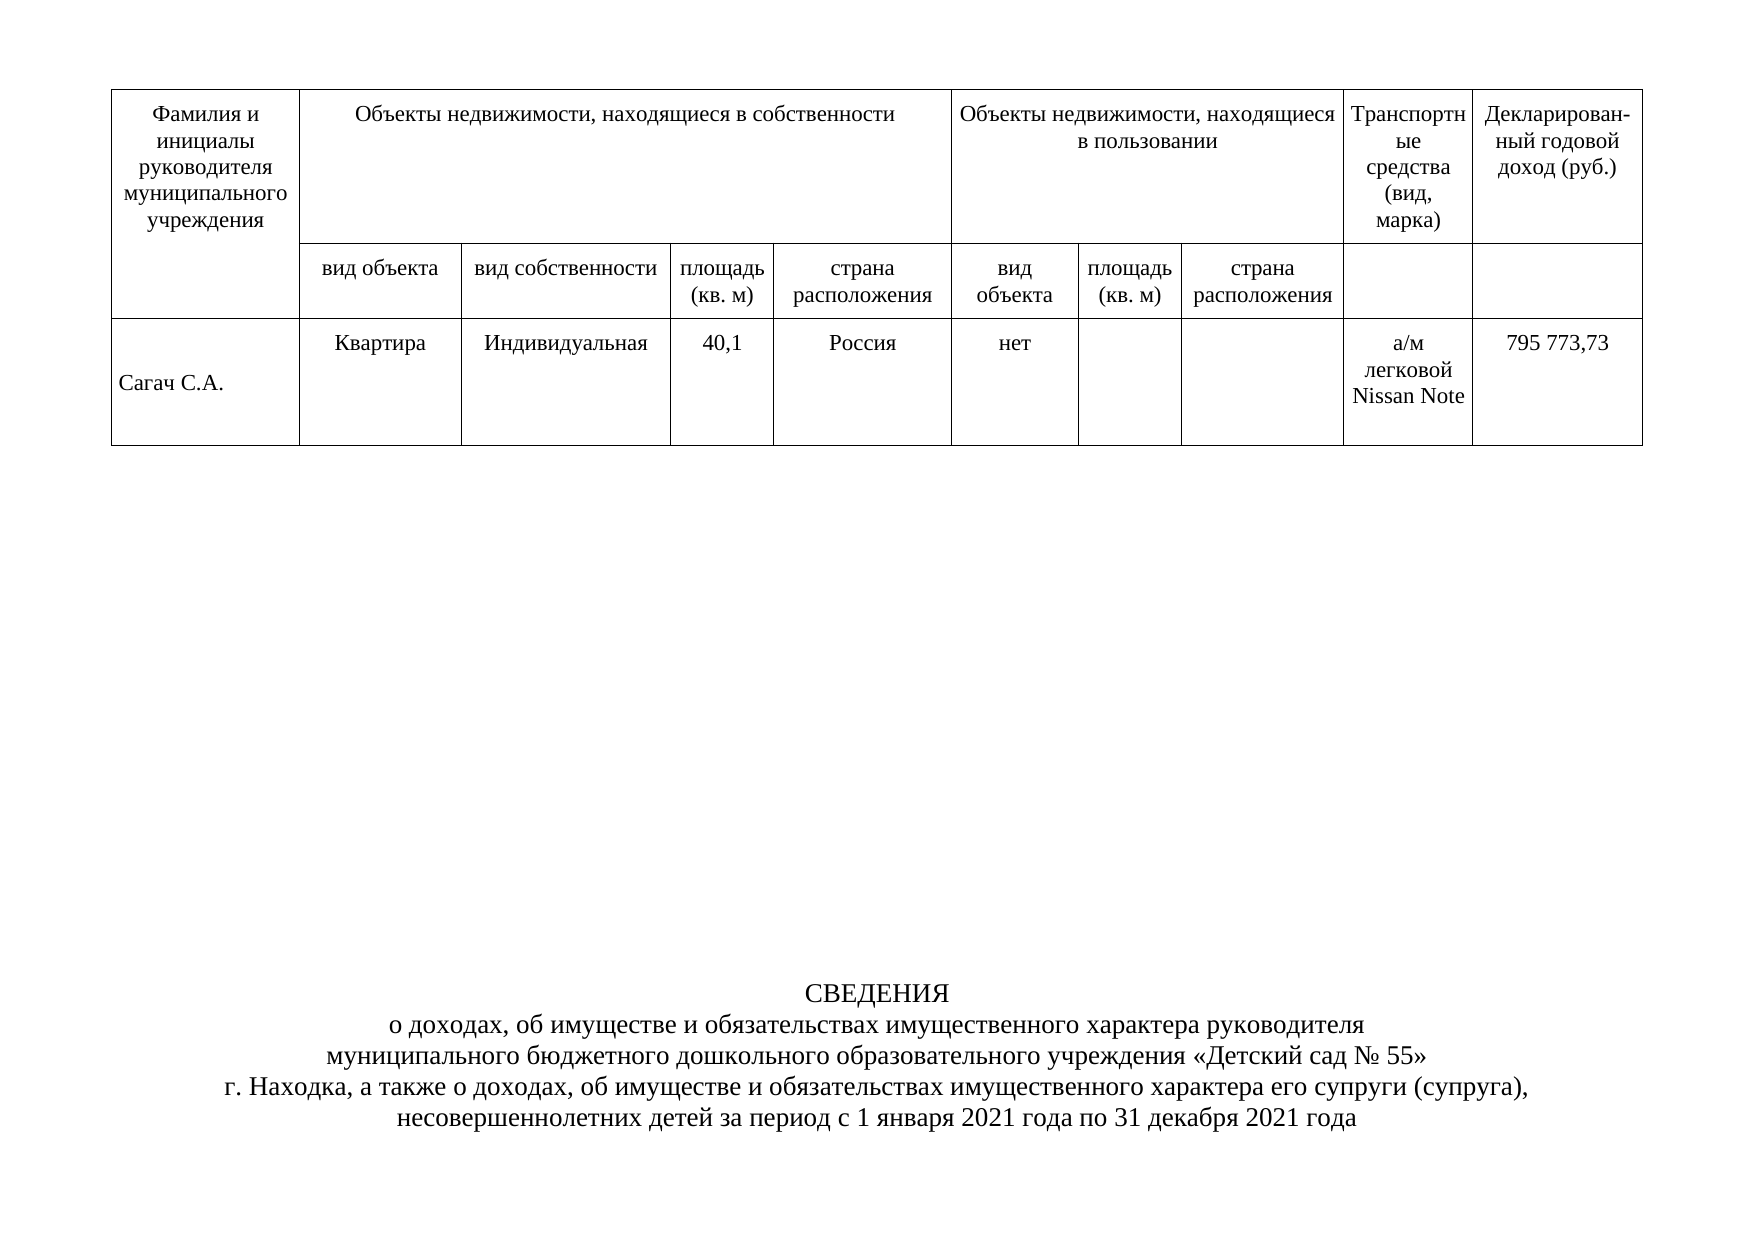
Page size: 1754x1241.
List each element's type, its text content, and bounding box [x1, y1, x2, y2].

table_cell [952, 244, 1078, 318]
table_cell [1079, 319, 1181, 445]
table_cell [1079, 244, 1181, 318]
text г. Находка, а также о доходах, об имуществе и обязательствах имущественного характера его супруги (супруга), несовершеннолетних детей за период с 1 января 2021 года по 31 декабря 2021 года [118, 1070, 1636, 1132]
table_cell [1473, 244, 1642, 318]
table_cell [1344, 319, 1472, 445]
text о доходах, об имуществе и обязательствах имущественного характера руководителя [118, 1008, 1636, 1039]
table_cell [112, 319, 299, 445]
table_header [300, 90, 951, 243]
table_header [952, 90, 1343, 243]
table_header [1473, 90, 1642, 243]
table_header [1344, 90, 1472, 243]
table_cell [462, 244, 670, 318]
text СВЕДЕНИЯ [118, 977, 1636, 1008]
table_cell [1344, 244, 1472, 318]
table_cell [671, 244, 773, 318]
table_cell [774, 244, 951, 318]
text муниципального бюджетного дошкольного образовательного учреждения «Детский сад № 55» [118, 1039, 1636, 1070]
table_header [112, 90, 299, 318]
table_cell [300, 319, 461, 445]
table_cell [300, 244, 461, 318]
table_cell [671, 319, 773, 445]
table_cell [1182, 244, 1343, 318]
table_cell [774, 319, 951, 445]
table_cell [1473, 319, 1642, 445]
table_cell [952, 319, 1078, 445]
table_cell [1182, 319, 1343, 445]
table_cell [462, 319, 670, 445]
